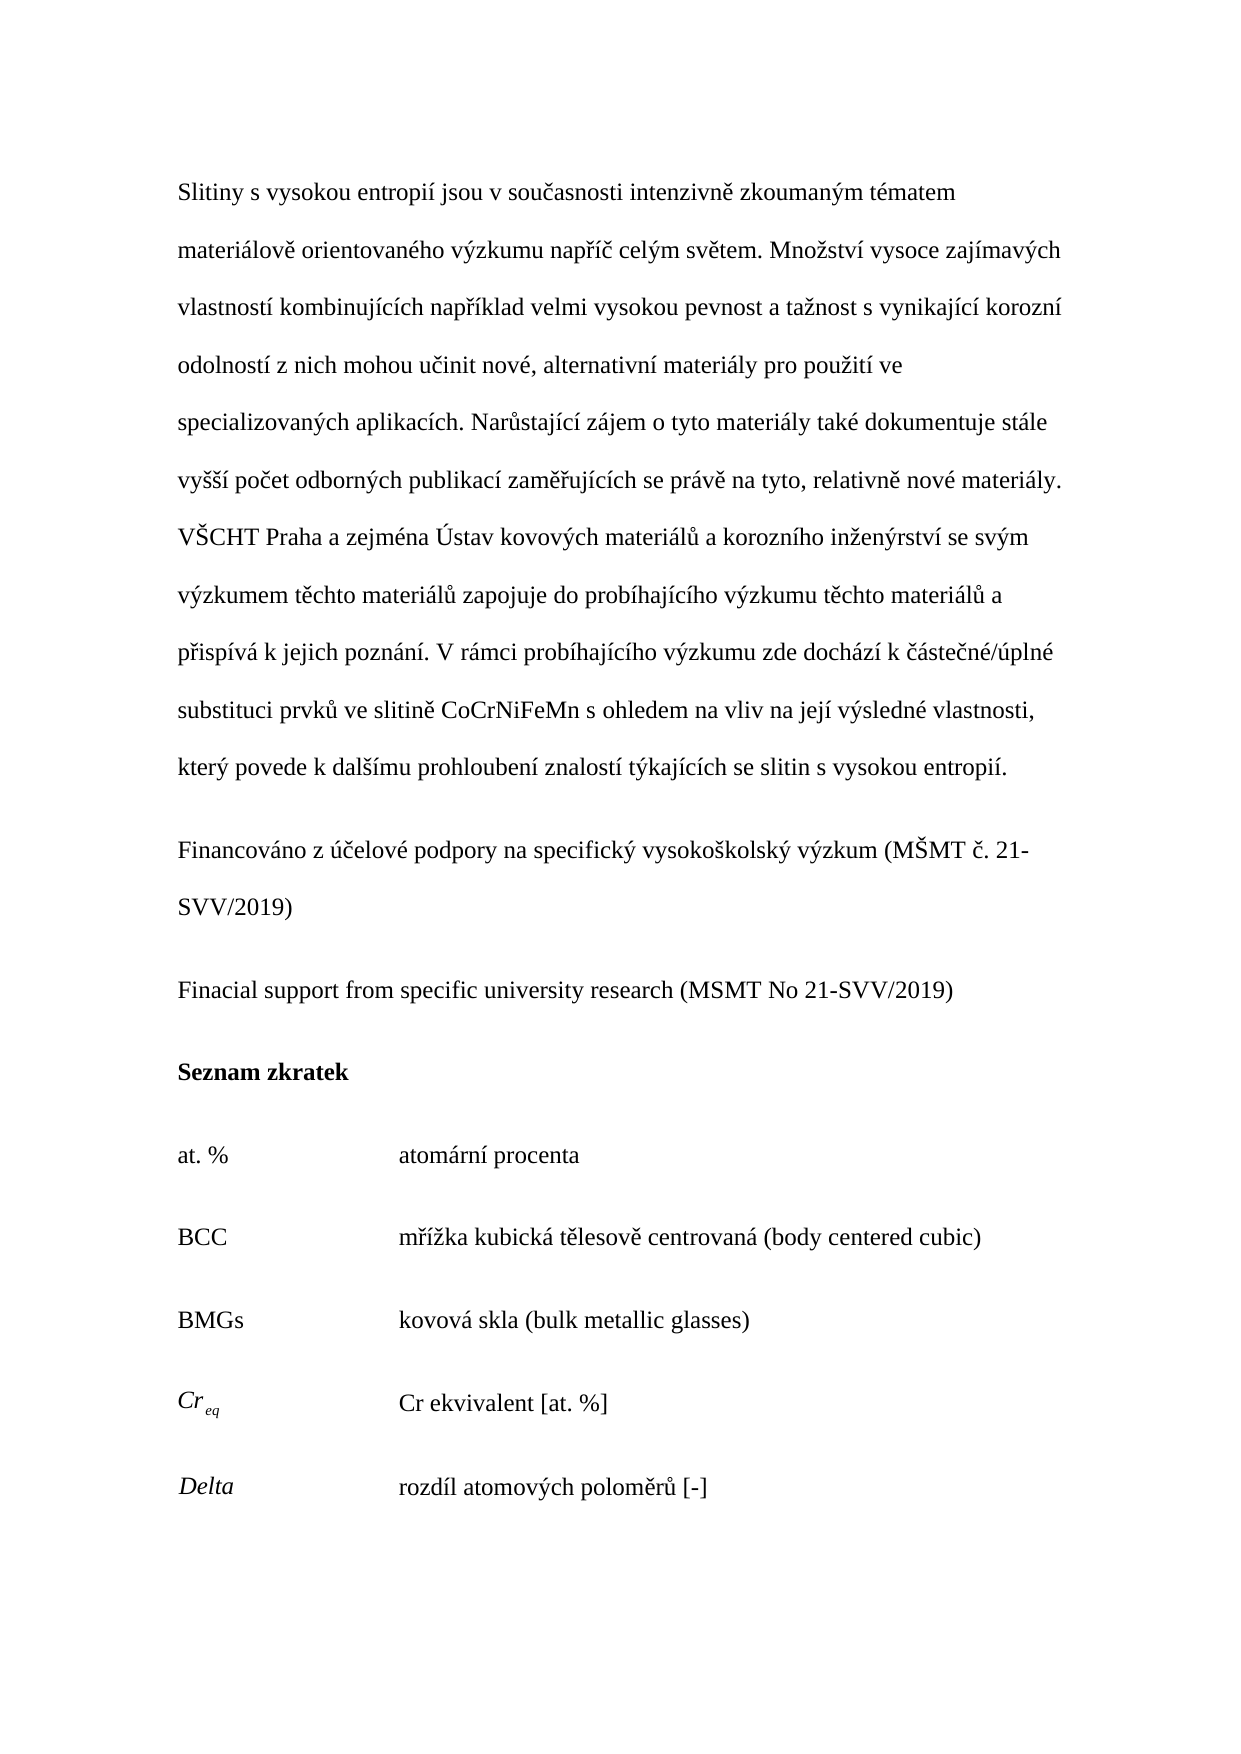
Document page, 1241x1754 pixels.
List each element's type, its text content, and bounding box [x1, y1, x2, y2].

list at. % atomární procenta [177, 1140, 1063, 1168]
list BCC mřížka kubická tělesově centrovaná (body centered cubic) [177, 1222, 1063, 1251]
list BMGs kovová skla (bulk metallic glasses) [177, 1305, 1063, 1333]
list Cr ekvivalent [at. %] [177, 1387, 1063, 1418]
list Seznam zkratek [177, 1057, 1063, 1086]
list Slitiny s vysokou entropií jsou v současnosti intenzivně zkoumaným tématem materiálově orientovaného výzkumu napříč celým světem. Množství vysoce zajímavých vlastností kombinujících například velmi vysokou pevnost a tažnost s vynikající korozní odolností z nich mohou učinit nové, alternativní materiály pro použití ve specializovaných aplikacích. Narůstající zájem o tyto materiály také dokumentuje stále vyšší počet odborných publikací zaměřujících se právě na tyto, relativně nové materiály. VŠCHT Praha a zejména Ústav kovových materiálů a korozního inženýrství se svým výzkumem těchto materiálů zapojuje do probíhajícího výzkumu těchto materiálů a přispívá k jejich poznání. V rámci probíhajícího výzkumu zde dochází k částečné/úplné substituci prvků ve slitině CoCrNiFeMn s ohledem na vliv na její výsledné vlastnosti, který povede k dalšímu prohloubení znalostí týkajících se slitin s vysokou entropií. [177, 177, 1063, 781]
list rozdíl atomových poloměrů [-] [177, 1472, 1063, 1501]
list Finacial support from specific university research (MSMT No 21-SVV/2019) [177, 975, 1063, 1003]
list Financováno z účelové podpory na specifický vysokoškolský výzkum (MŠMT č. 21-SVV/2019) [177, 835, 1063, 921]
